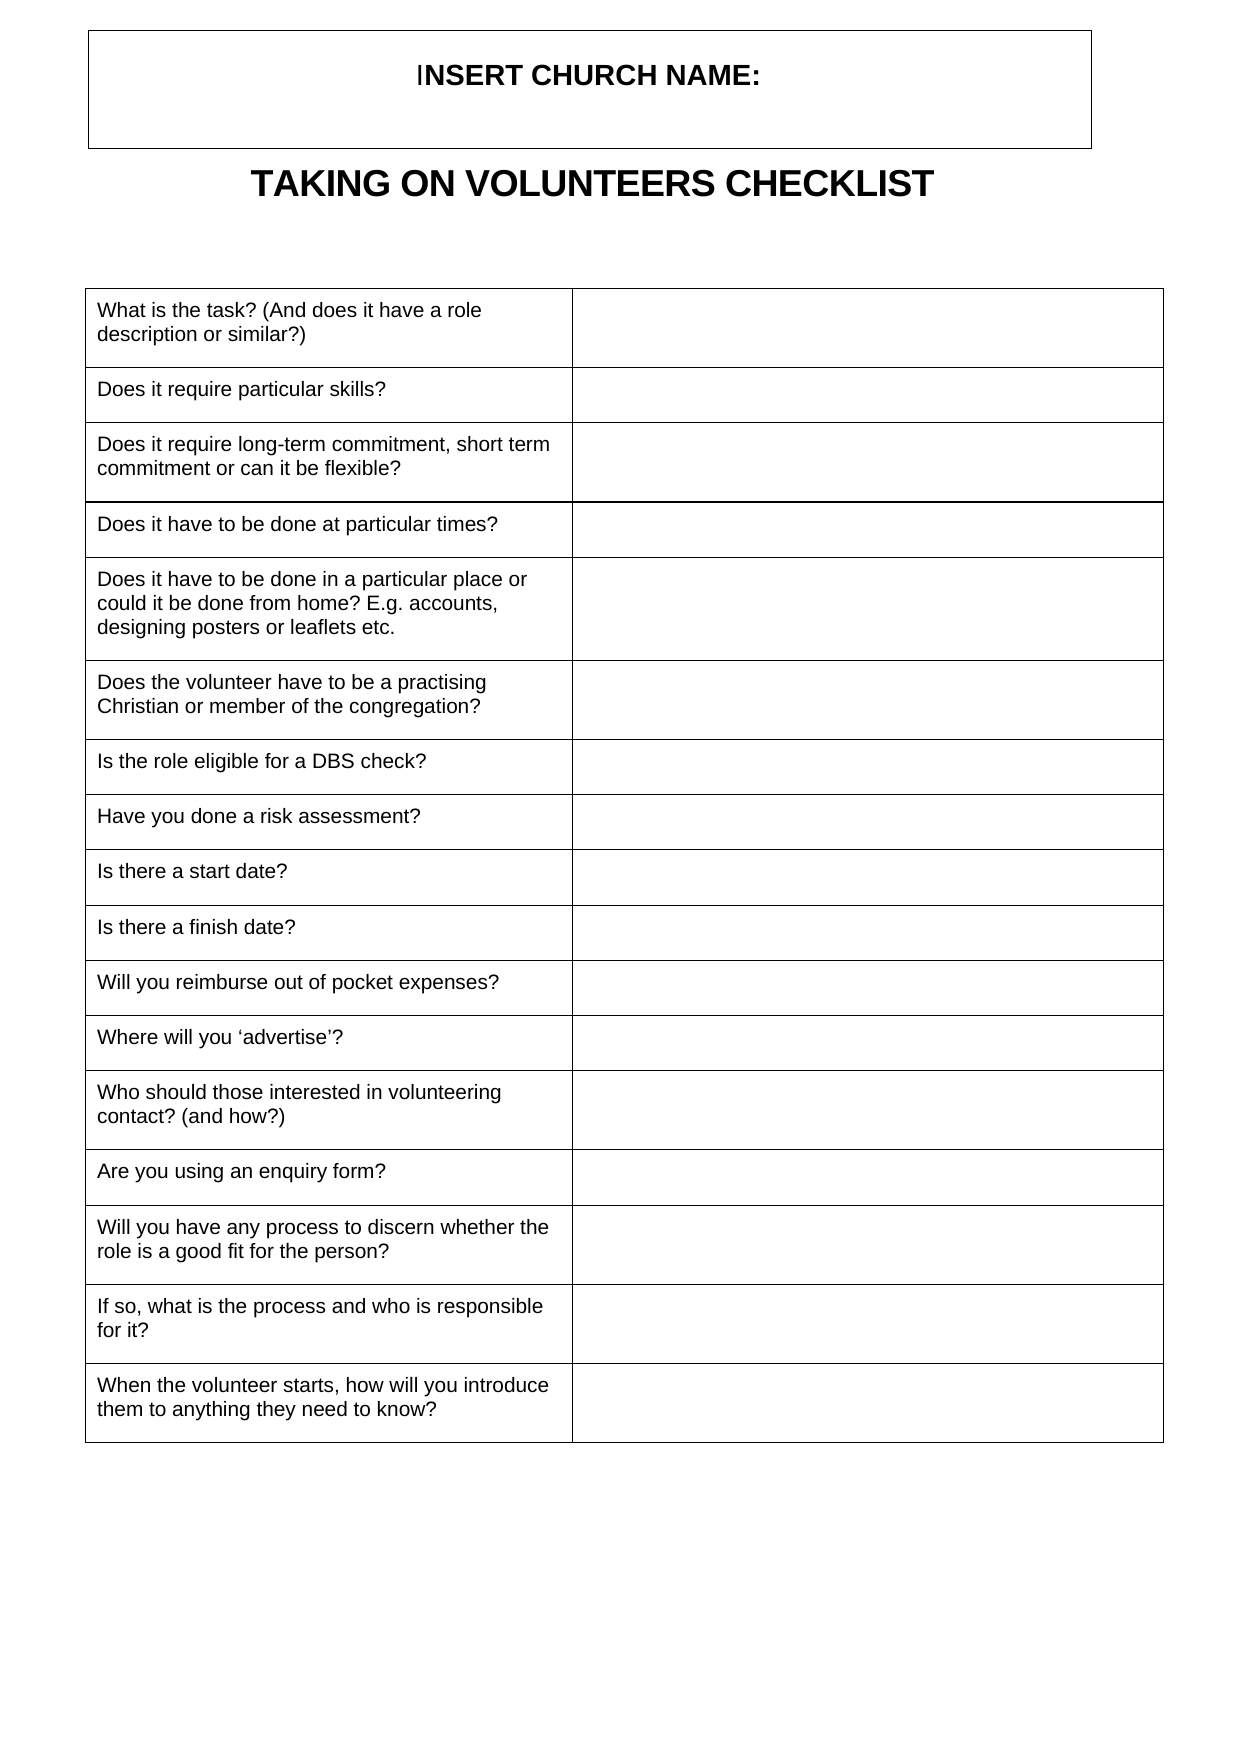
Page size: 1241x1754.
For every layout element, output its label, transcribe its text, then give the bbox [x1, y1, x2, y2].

table_cell Are you using an enquiry form? [86, 1150, 572, 1204]
table_cell [573, 961, 1163, 1015]
table_header [573, 289, 1163, 367]
table_cell [573, 423, 1163, 501]
table_cell [573, 906, 1163, 960]
table_cell [573, 368, 1163, 422]
table_cell Have you done a risk assessment? [86, 795, 572, 849]
table_cell Who should those interested in volunteering contact? (and how?) [86, 1071, 572, 1149]
table_cell [573, 1285, 1163, 1363]
table_cell Is there a start date? [86, 850, 572, 904]
table_cell [573, 1364, 1163, 1442]
table_cell Where will you ‘advertise’? [86, 1016, 572, 1070]
table_cell [573, 503, 1163, 557]
table_cell Does it require long-term commitment, short term commitment or can it be flexible? [86, 423, 572, 501]
table_cell Is there a finish date? [86, 906, 572, 960]
table_cell Does it have to be done in a particular place or could it be done from home? E.g. accounts, designing posters or leaflets etc. [86, 558, 572, 660]
table_cell [573, 661, 1163, 739]
table_header INSERT CHURCH NAME: [89, 31, 1091, 147]
table_cell Will you have any process to discern whether the role is a good fit for the person? [86, 1206, 572, 1284]
table_cell If so, what is the process and who is responsible for it? [86, 1285, 572, 1363]
table_cell Does it have to be done at particular times? [86, 503, 572, 557]
table_cell Does the volunteer have to be a practising Christian or member of the congregation? [86, 661, 572, 739]
table_cell [573, 1150, 1163, 1204]
table_cell [573, 1206, 1163, 1284]
table_cell [573, 558, 1163, 660]
table_cell [573, 795, 1163, 849]
table_header What is the task? (And does it have a role description or similar?) [86, 289, 572, 367]
text TAKING ON VOLUNTEERS CHECKLIST [175, 161, 1140, 204]
table_cell Will you reimburse out of pocket expenses? [86, 961, 572, 1015]
table_cell Does it require particular skills? [86, 368, 572, 422]
table_cell When the volunteer starts, how will you introduce them to anything they need to know? [86, 1364, 572, 1442]
table_cell [573, 1016, 1163, 1070]
table_cell Is the role eligible for a DBS check? [86, 740, 572, 794]
table_cell [573, 1071, 1163, 1149]
table_cell [573, 850, 1163, 904]
table_cell [573, 740, 1163, 794]
